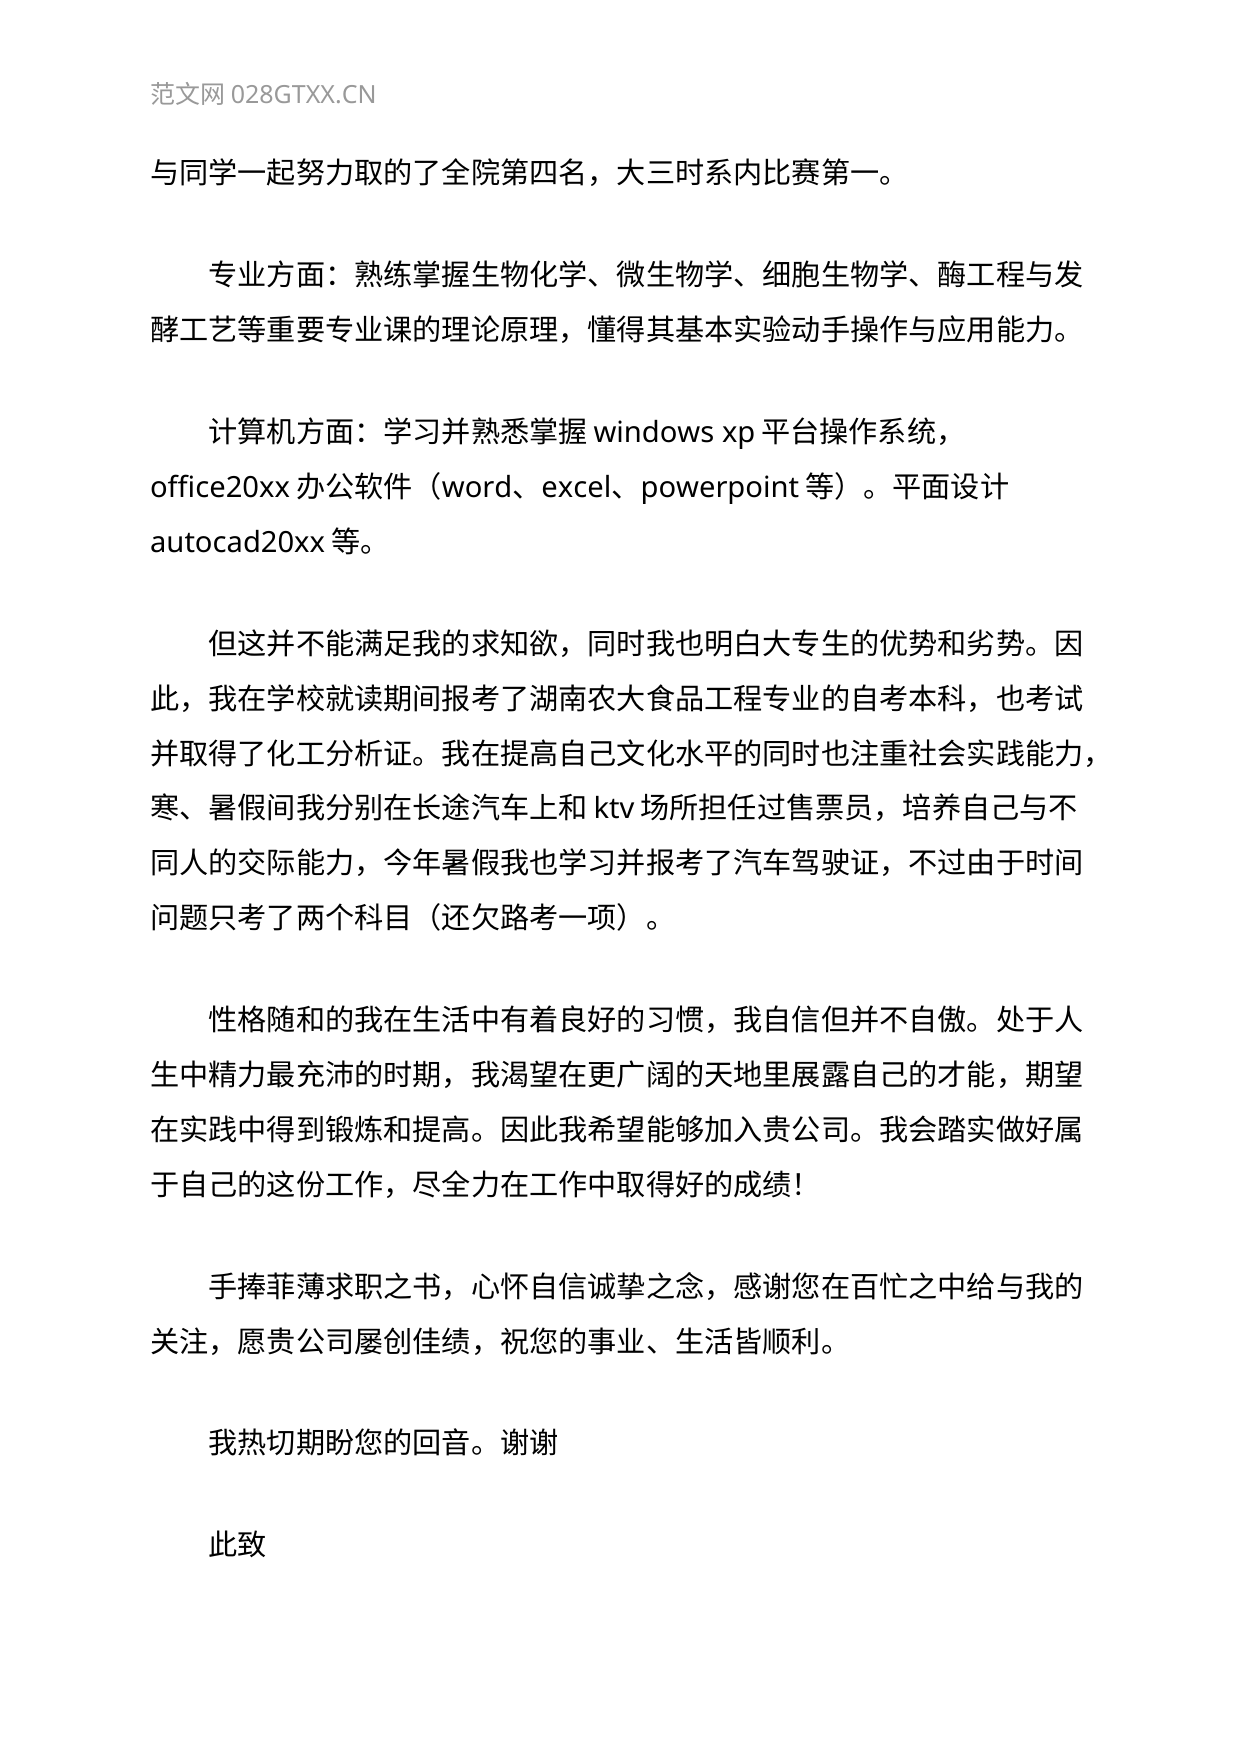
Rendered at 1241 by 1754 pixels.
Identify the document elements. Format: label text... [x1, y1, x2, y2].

text 计算机方面：学习并熟悉掌握windows xp平台操作系统，office20xx办公软件（word、excel、powerpoint等）。平面设计autocad20xx等。 [150, 408, 1090, 561]
text 性格随和的我在生活中有着良好的习惯，我自信但并不自傲。处于人生中精力最充沛的时期，我渴望在更广阔的天地里展露自己的才能，期望在实践中得到锻炼和提高。因此我希望能够加入贵公司。我会踏实做好属于自己的这份工作，尽全力在工作中取得好的成绩！ [150, 997, 1090, 1204]
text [150, 150, 1090, 192]
text 此致 [150, 1522, 1090, 1564]
text 专业方面：熟练掌握生物化学、微生物学、细胞生物学、酶工程与发酵工艺等重要专业课的理论原理，懂得其基本实验动手操作与应用能力。 [150, 252, 1090, 349]
text 我热切期盼您的回音。谢谢 [150, 1420, 1090, 1462]
text 手捧菲薄求职之书，心怀自信诚挚之念，感谢您在百忙之中给与我的关注，愿贵公司屡创佳绩，祝您的事业、生活皆顺利。 [150, 1263, 1090, 1360]
text 但这并不能满足我的求知欲，同时我也明白大专生的优势和劣势。因此，我在学校就读期间报考了湖南农大食品工程专业的自考本科，也考试并取得了化工分析证。我在提高自己文化水平的同时也注重社会实践能力，寒、暑假间我分别在长途汽车上和ktv场所担任过售票员，培养自己与不同人的交际能力，今年暑假我也学习并报考了汽车驾驶证，不过由于时间问题只考了两个科目（还欠路考一项）。 [150, 620, 1090, 937]
